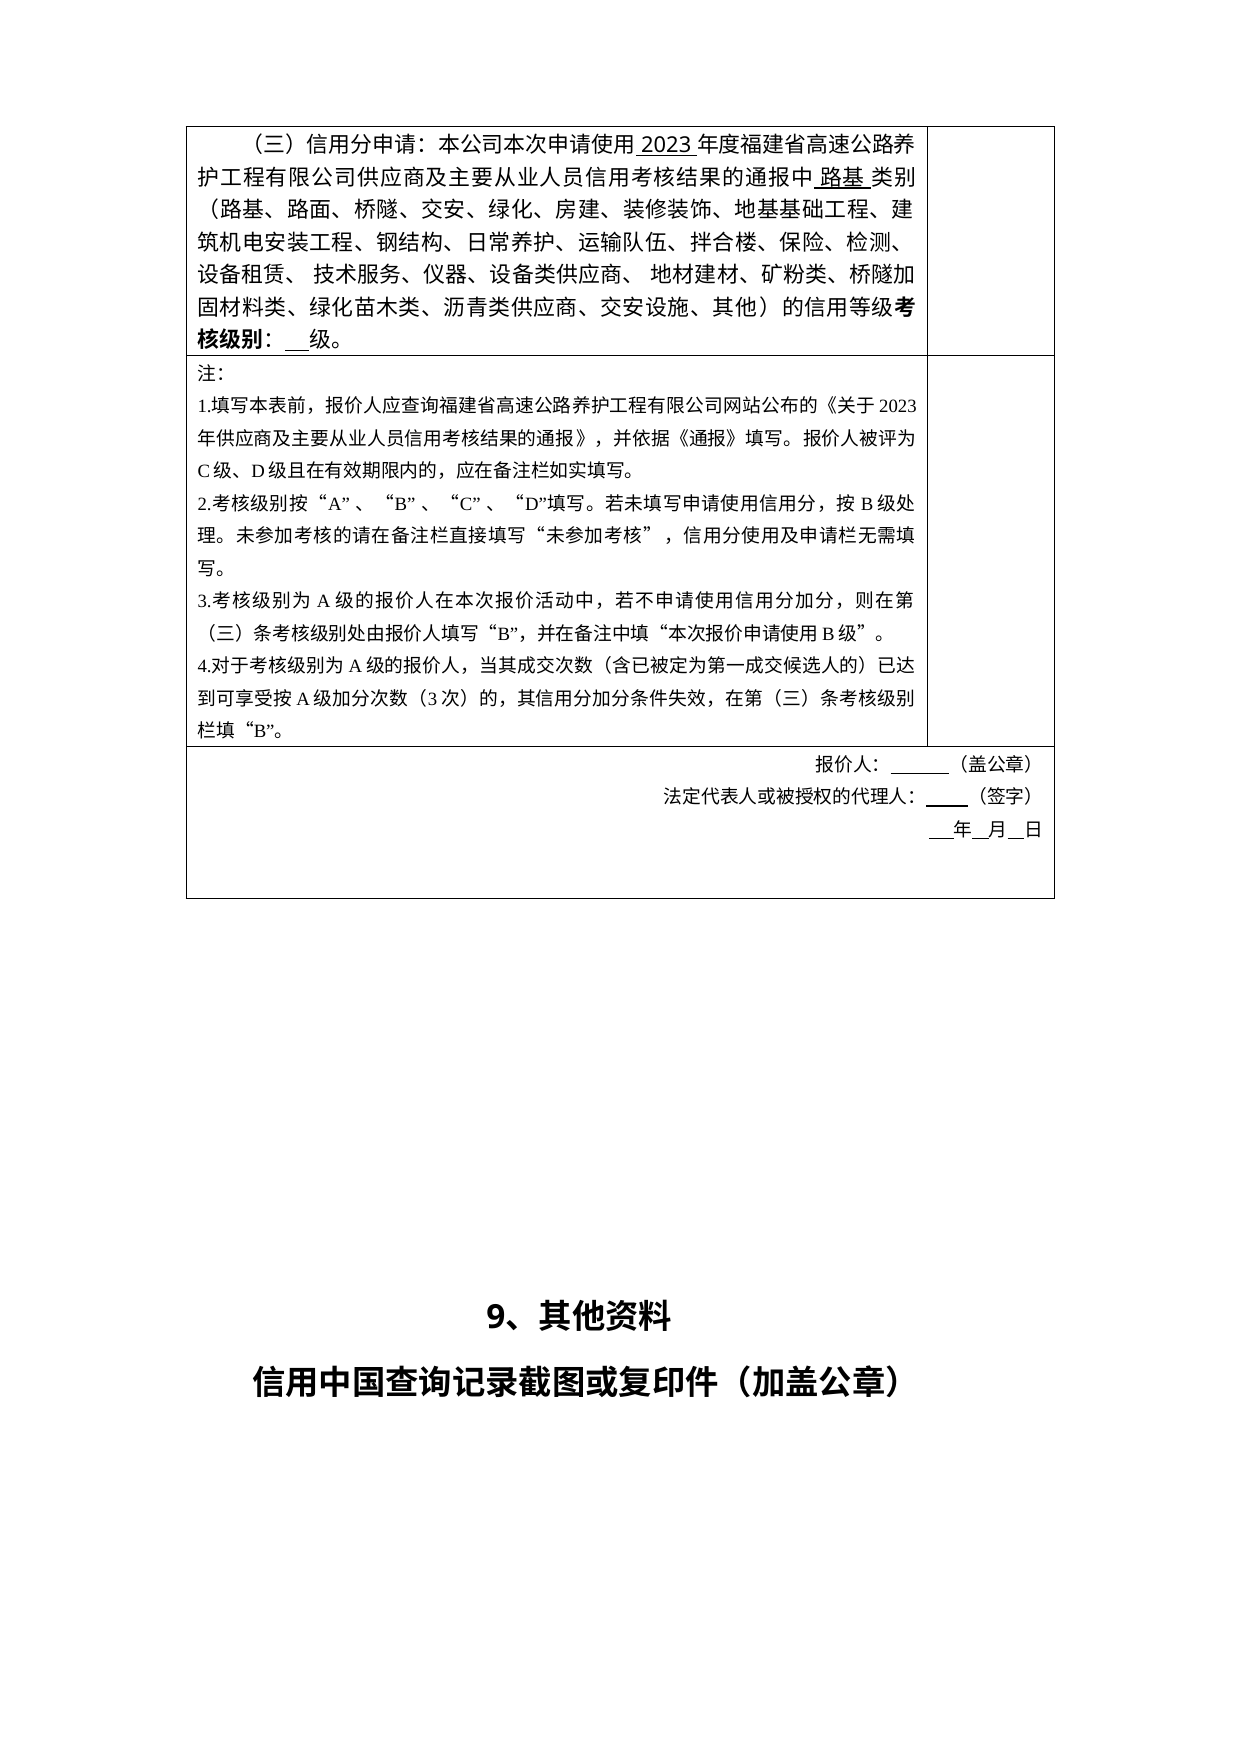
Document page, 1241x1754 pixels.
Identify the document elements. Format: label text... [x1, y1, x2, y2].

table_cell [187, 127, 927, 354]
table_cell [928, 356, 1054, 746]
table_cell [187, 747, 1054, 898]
text 9、其他资料 [118, 1282, 1122, 1347]
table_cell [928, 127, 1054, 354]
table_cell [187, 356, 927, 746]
text 信用中国查询记录截图或复印件（加盖公章） [118, 1347, 1122, 1412]
